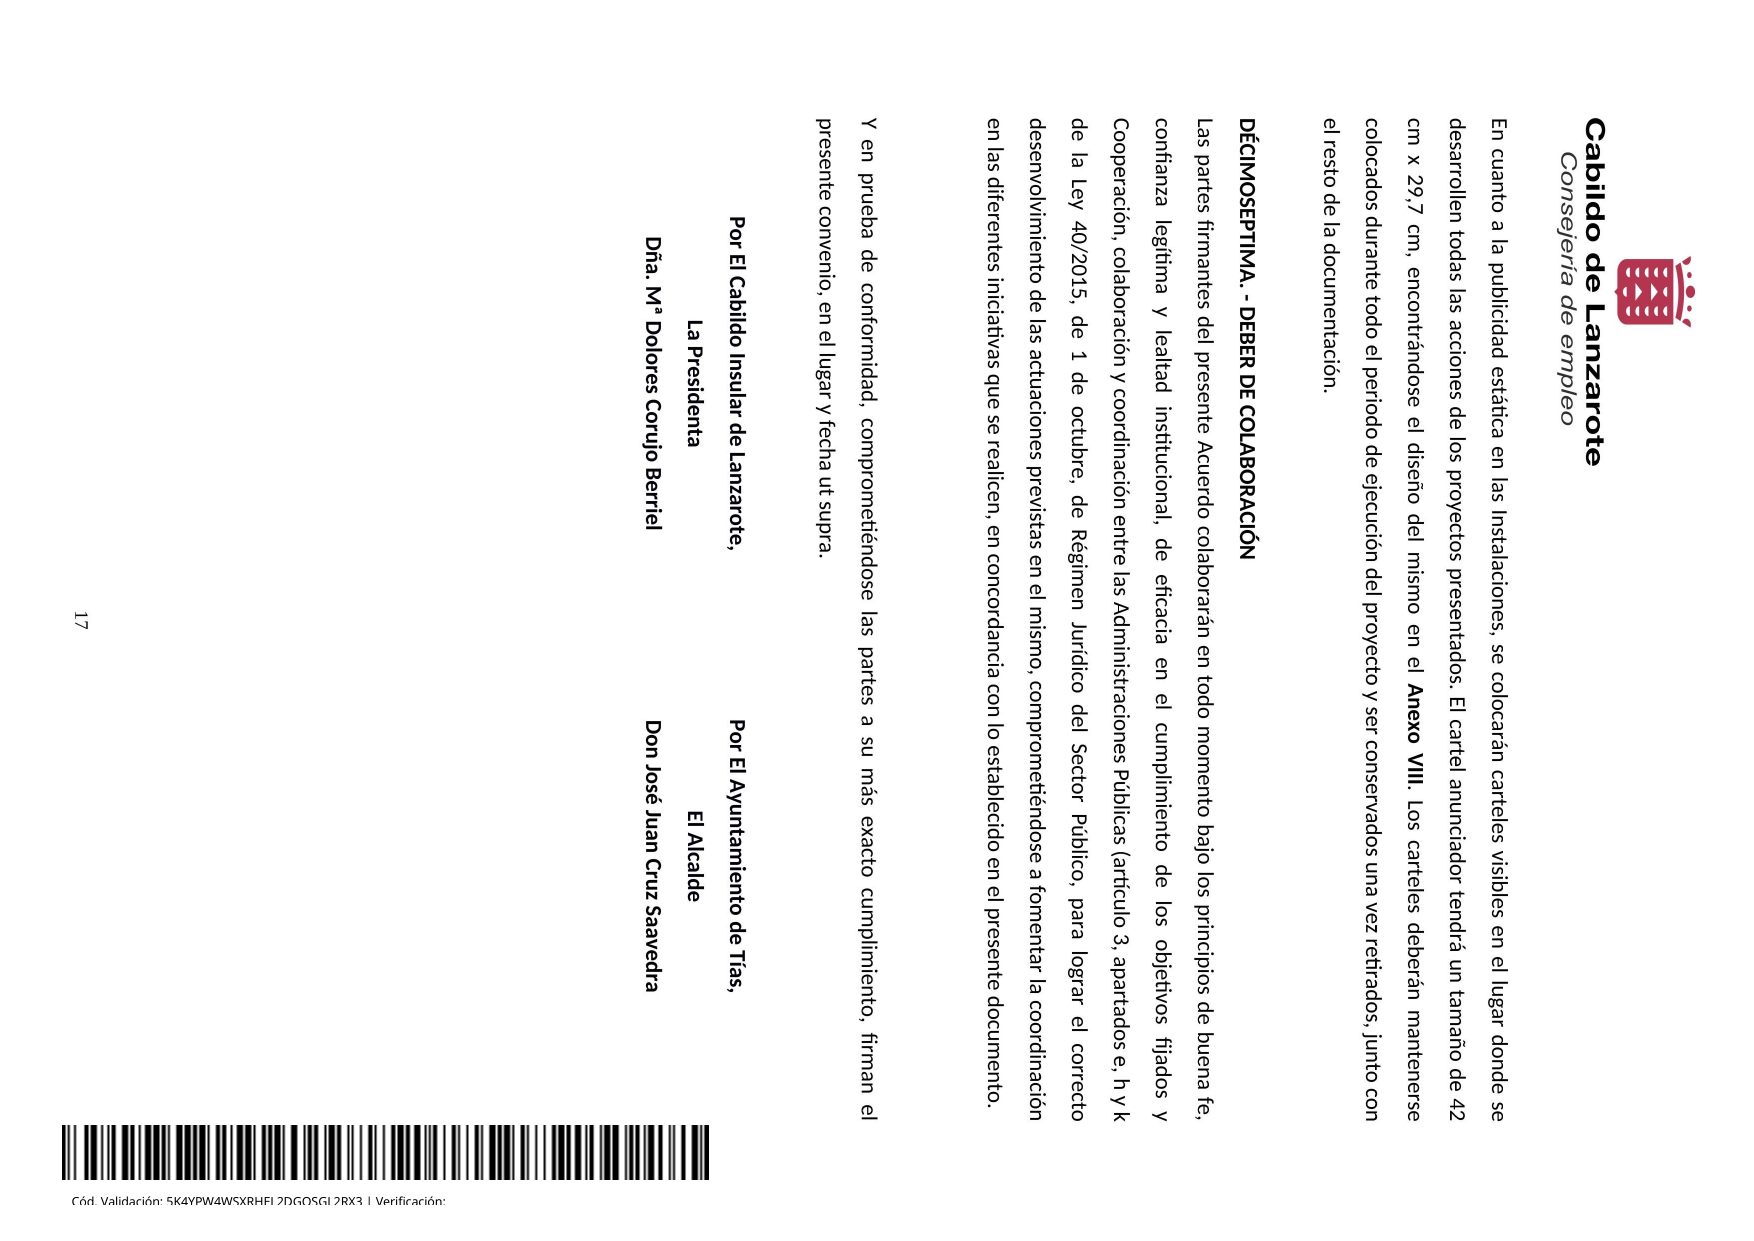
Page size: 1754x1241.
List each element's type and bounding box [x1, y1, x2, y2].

picture [74, 114, 1695, 1123]
picture [62, 1125, 709, 1180]
